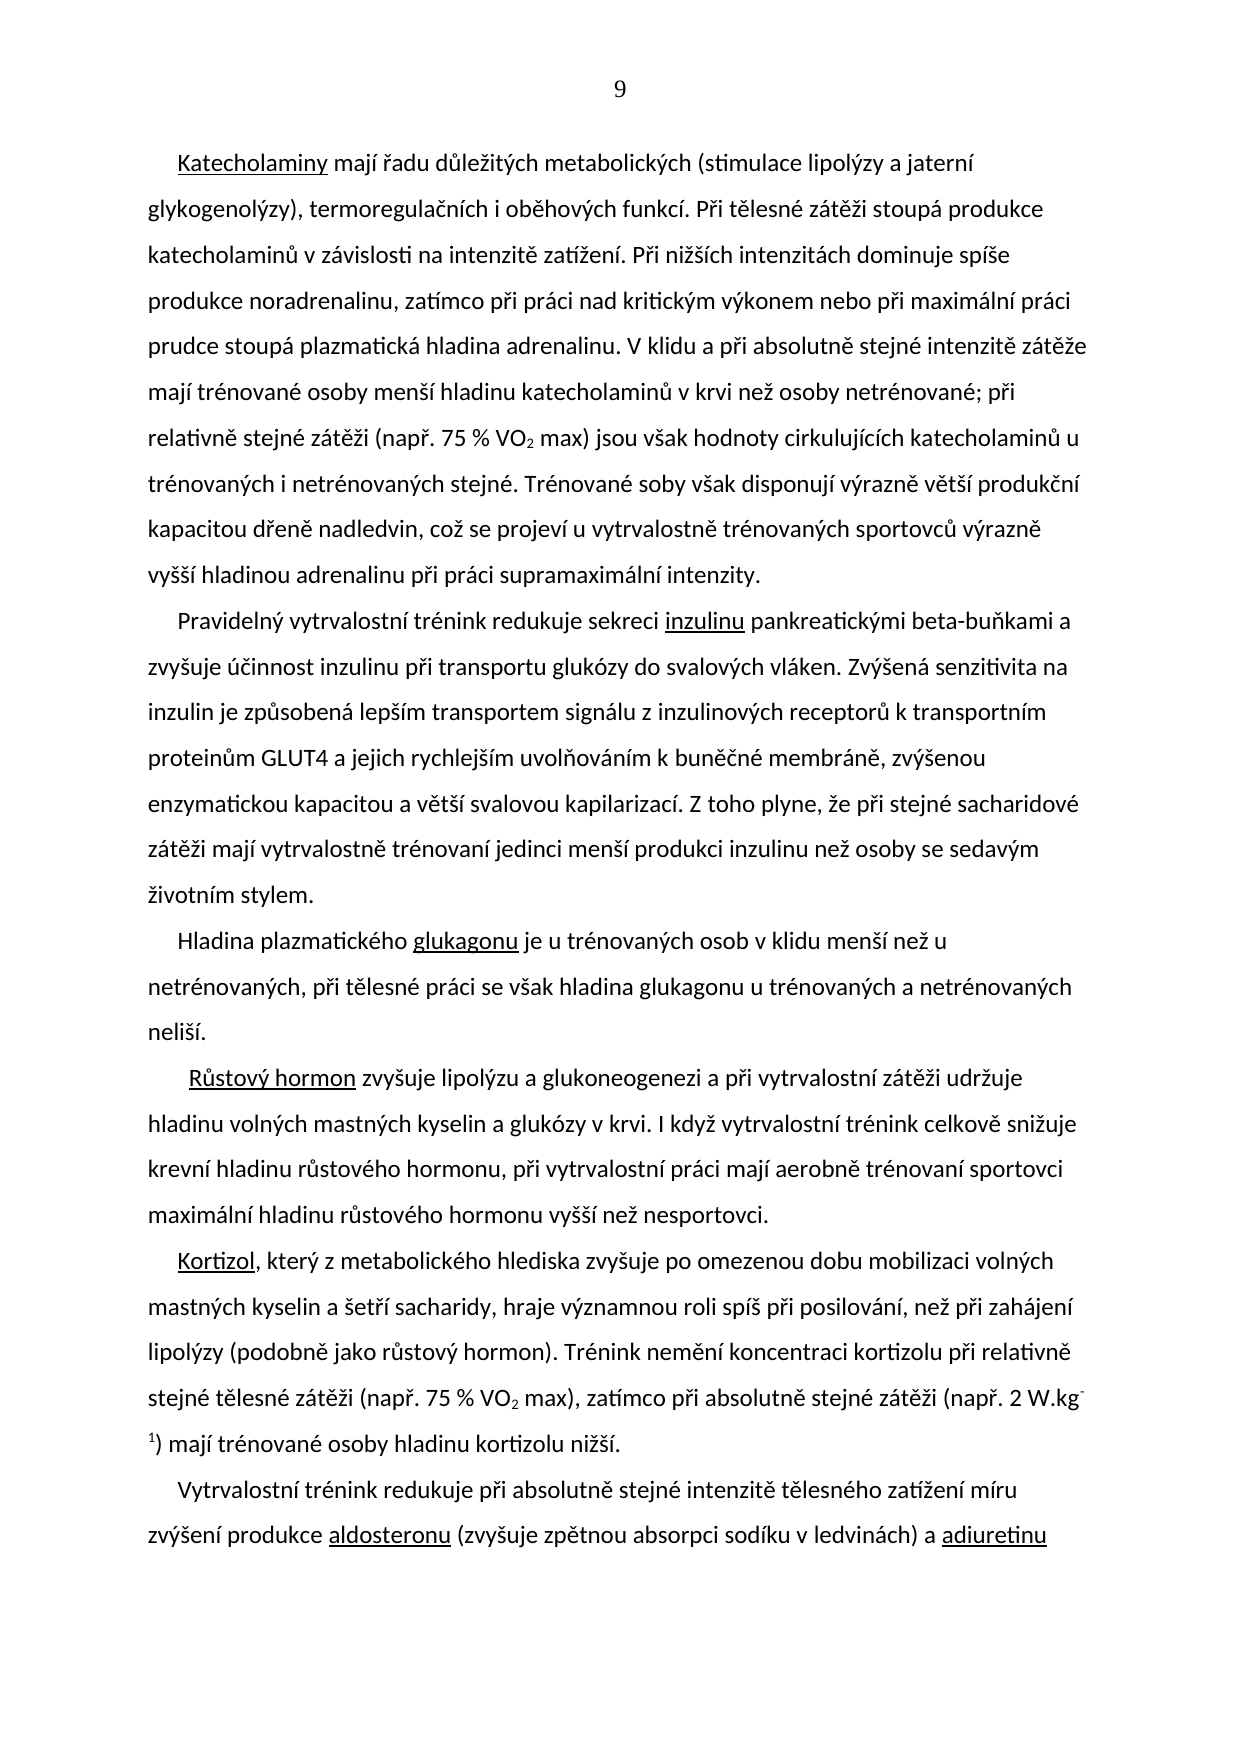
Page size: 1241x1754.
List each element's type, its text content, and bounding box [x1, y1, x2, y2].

text Hladina plazmatického glukagonu je u trénovaných osob v klidu menší než u netrénovaných, při tělesné práci se však hladina glukagonu u trénovaných a netrénovaných neliší. [148, 925, 1093, 1047]
text Kortizol, který z metabolického hlediska zvyšuje po omezenou dobu mobilizaci volných mastných kyselin a šetří sacharidy, hraje významnou roli spíš při posilování, než při zahájení lipolýzy (podobně jako růstový hormon). Trénink nemění koncentraci kortizolu při relativně stejné tělesné zátěži (např. 75 % VO2 max), zatímco při absolutně stejné zátěži (např. 2 W.kg-1) mají trénované osoby hladinu kortizolu nižší. [148, 1245, 1093, 1458]
text Pravidelný vytrvalostní trénink redukuje sekreci inzulinu pankreatickými beta-buňkami a zvyšuje účinnost inzulinu při transportu glukózy do svalových vláken. Zvýšená senzitivita na inzulin je způsobená lepším transportem signálu z inzulinových receptorů k transportním proteinům GLUT4 a jejich rychlejším uvolňováním k buněčné membráně, zvýšenou enzymatickou kapacitou a větší svalovou kapilarizací. Z toho plyne, že při stejné sacharidové zátěži mají vytrvalostně trénovaní jedinci menší produkci inzulinu než osoby se sedavým životním stylem. [148, 605, 1093, 910]
text Katecholaminy mají řadu důležitých metabolických (stimulace lipolýzy a jaterní glykogenolýzy), termoregulačních i oběhových funkcí. Při tělesné zátěži stoupá produkce katecholaminů v závislosti na intenzitě zatížení. Při nižších intenzitách dominuje spíše produkce noradrenalinu, zatímco při práci nad kritickým výkonem nebo při maximální práci prudce stoupá plazmatická hladina adrenalinu. V klidu a při absolutně stejné intenzitě zátěže mají trénované osoby menší hladinu katecholaminů v krvi než osoby netrénované; při relativně stejné zátěži (např. 75 % VO2 max) jsou však hodnoty cirkulujících katecholaminů u trénovaných i netrénovaných stejné. Trénované soby však disponují výrazně větší produkční kapacitou dřeně nadledvin, což se projeví u vytrvalostně trénovaných sportovců výrazně vyšší hladinou adrenalinu při práci supramaximální intenzity. [148, 148, 1093, 590]
text Růstový hormon zvyšuje lipolýzu a glukoneogenezi a při vytrvalostní zátěži udržuje hladinu volných mastných kyselin a glukózy v krvi. I když vytrvalostní trénink celkově snižuje krevní hladinu růstového hormonu, při vytrvalostní práci mají aerobně trénovaní sportovci maximální hladinu růstového hormonu vyšší než nesportovci. [148, 1062, 1093, 1230]
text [148, 1474, 1093, 1550]
